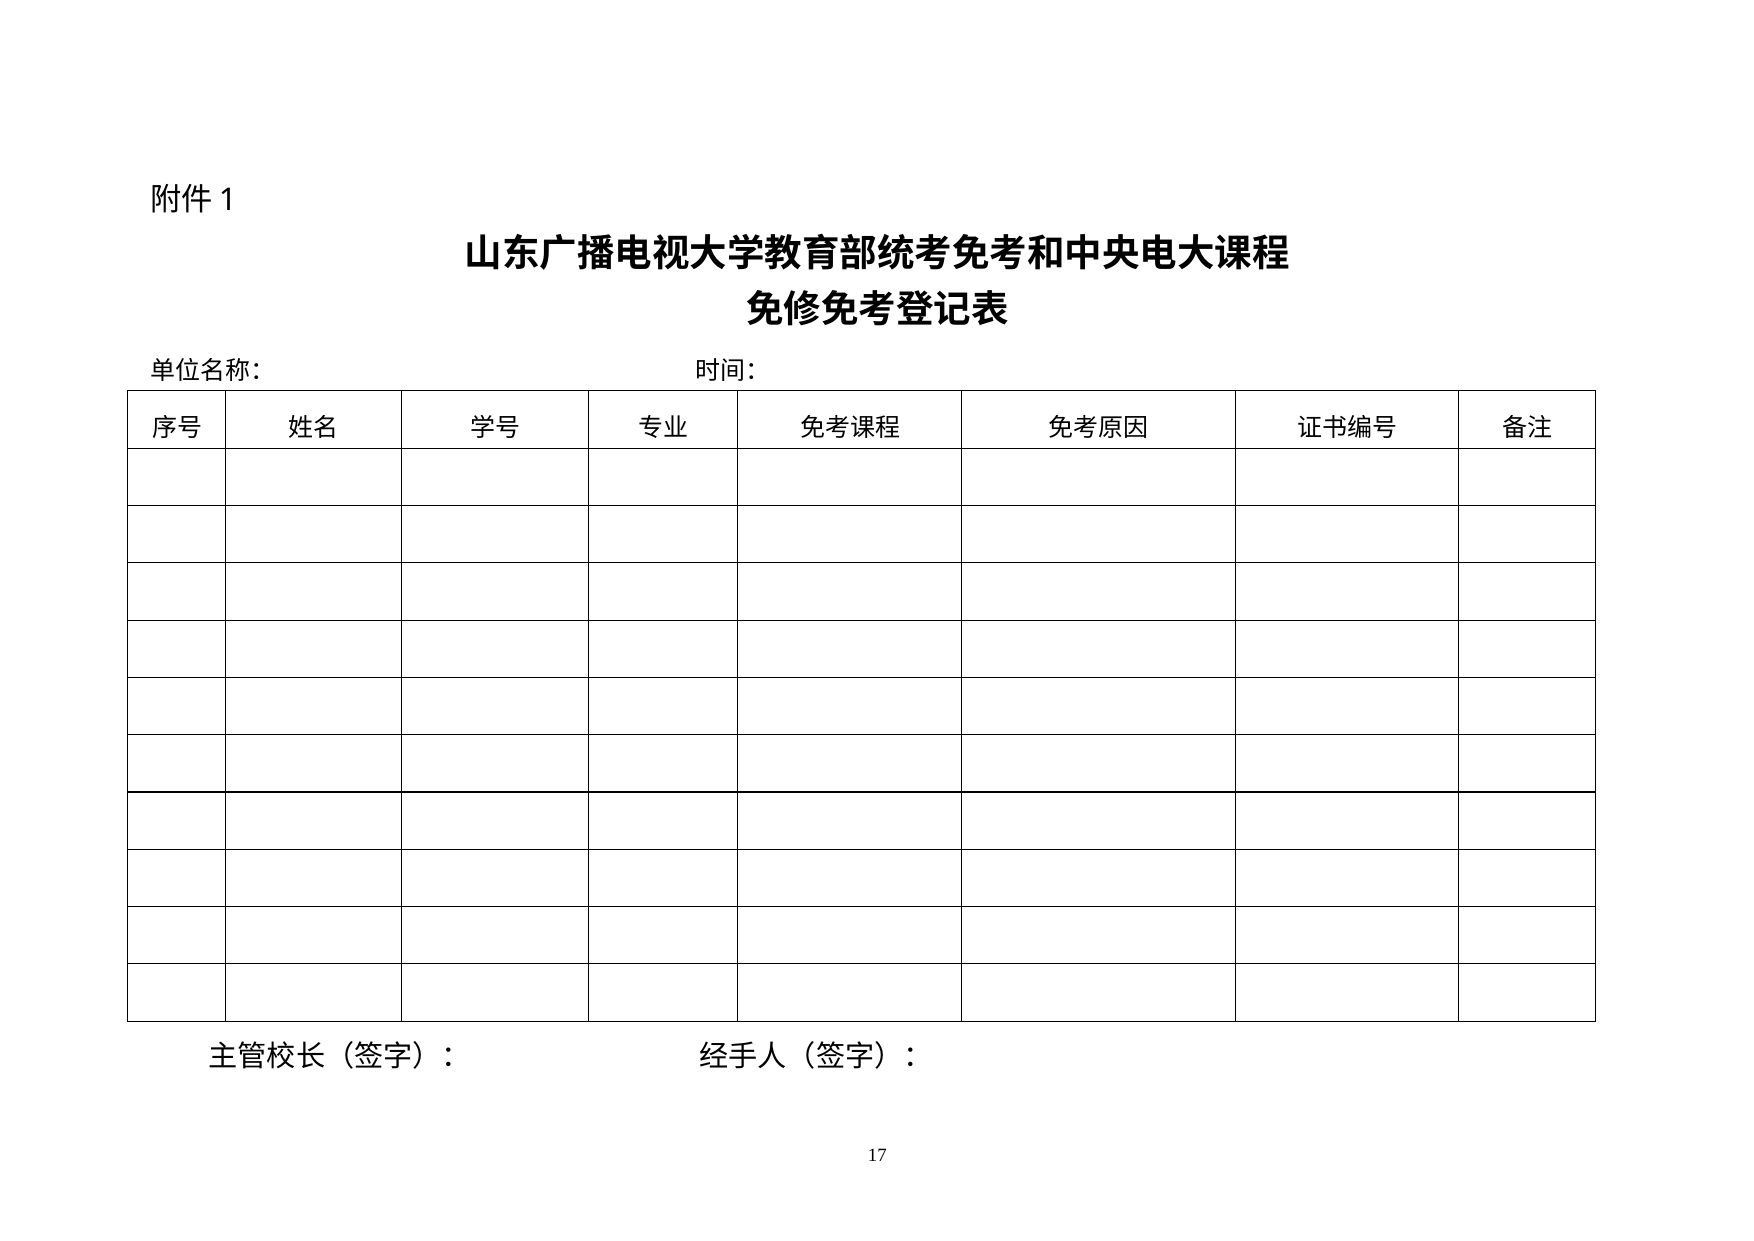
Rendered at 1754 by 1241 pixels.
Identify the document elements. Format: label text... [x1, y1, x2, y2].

table_cell [402, 907, 588, 963]
table_cell [128, 907, 225, 963]
table_cell [589, 964, 737, 1021]
table_cell [962, 449, 1235, 505]
table_cell [738, 506, 961, 562]
table_cell [1236, 850, 1458, 906]
table_cell [738, 850, 961, 906]
table_cell [962, 735, 1235, 791]
table_cell [1459, 621, 1595, 677]
table_cell [226, 621, 401, 677]
table_cell [1459, 793, 1595, 849]
table_cell [589, 449, 737, 505]
table_cell [226, 449, 401, 505]
table_cell [738, 563, 961, 619]
table_cell [589, 793, 737, 849]
table_cell [226, 506, 401, 562]
table_cell [1459, 964, 1595, 1021]
table_cell [226, 735, 401, 791]
table_cell [1236, 964, 1458, 1021]
table_header 学号 [402, 391, 588, 448]
table_cell [962, 907, 1235, 963]
table_cell [226, 563, 401, 619]
table_cell [1459, 563, 1595, 619]
text 单位名称： 时间： [150, 334, 1604, 390]
table_cell [962, 964, 1235, 1021]
table_cell [402, 449, 588, 505]
table_cell [402, 964, 588, 1021]
table_cell [1236, 907, 1458, 963]
table_cell [738, 793, 961, 849]
table_cell [402, 506, 588, 562]
table_cell [226, 964, 401, 1021]
table_cell [962, 563, 1235, 619]
table_cell [1459, 850, 1595, 906]
text 山东广播电视大学教育部统考免考和中央电大课程 [150, 222, 1604, 278]
table_cell [962, 850, 1235, 906]
table_header 免考课程 [738, 391, 961, 448]
table_cell [226, 907, 401, 963]
table_cell [738, 735, 961, 791]
text 附件1 [150, 165, 1604, 222]
table_cell [128, 621, 225, 677]
table_cell [128, 850, 225, 906]
table_cell [962, 621, 1235, 677]
table_cell [738, 907, 961, 963]
table_cell [1459, 506, 1595, 562]
table_cell [589, 506, 737, 562]
table_cell [1236, 449, 1458, 505]
table_cell [589, 563, 737, 619]
table_cell [1236, 506, 1458, 562]
table_cell [1236, 678, 1458, 734]
table_cell [128, 506, 225, 562]
table_cell [738, 449, 961, 505]
table_cell [962, 506, 1235, 562]
table_cell [1236, 793, 1458, 849]
table_cell [226, 793, 401, 849]
text 主管校长（签字）： 经手人（签字）： [150, 1022, 1604, 1078]
table_cell [1236, 735, 1458, 791]
table_cell [1459, 907, 1595, 963]
table_header 免考原因 [962, 391, 1235, 448]
table_cell [402, 621, 588, 677]
table_cell [738, 964, 961, 1021]
table_cell [402, 678, 588, 734]
table_cell [128, 793, 225, 849]
table_header 证书编号 [1236, 391, 1458, 448]
table_cell [226, 678, 401, 734]
table_cell [128, 563, 225, 619]
table_cell [1459, 678, 1595, 734]
table_cell [589, 678, 737, 734]
table_cell [738, 678, 961, 734]
table_cell [402, 735, 588, 791]
table_header 姓名 [226, 391, 401, 448]
table_cell [738, 621, 961, 677]
table_cell [1459, 735, 1595, 791]
table_cell [226, 850, 401, 906]
table_header 序号 [128, 391, 225, 448]
table_cell [128, 735, 225, 791]
table_cell [128, 964, 225, 1021]
text 免修免考登记表 [150, 278, 1604, 334]
table_cell [402, 850, 588, 906]
table_cell [589, 735, 737, 791]
table_cell [589, 907, 737, 963]
table_header 专业 [589, 391, 737, 448]
table_cell [402, 563, 588, 619]
table_cell [589, 850, 737, 906]
table_header 备注 [1459, 391, 1595, 448]
table_cell [1459, 449, 1595, 505]
table_cell [1236, 621, 1458, 677]
table_cell [962, 678, 1235, 734]
table_cell [128, 449, 225, 505]
table_cell [402, 793, 588, 849]
table_cell [589, 621, 737, 677]
table_cell [962, 793, 1235, 849]
table_cell [128, 678, 225, 734]
table_cell [1236, 563, 1458, 619]
